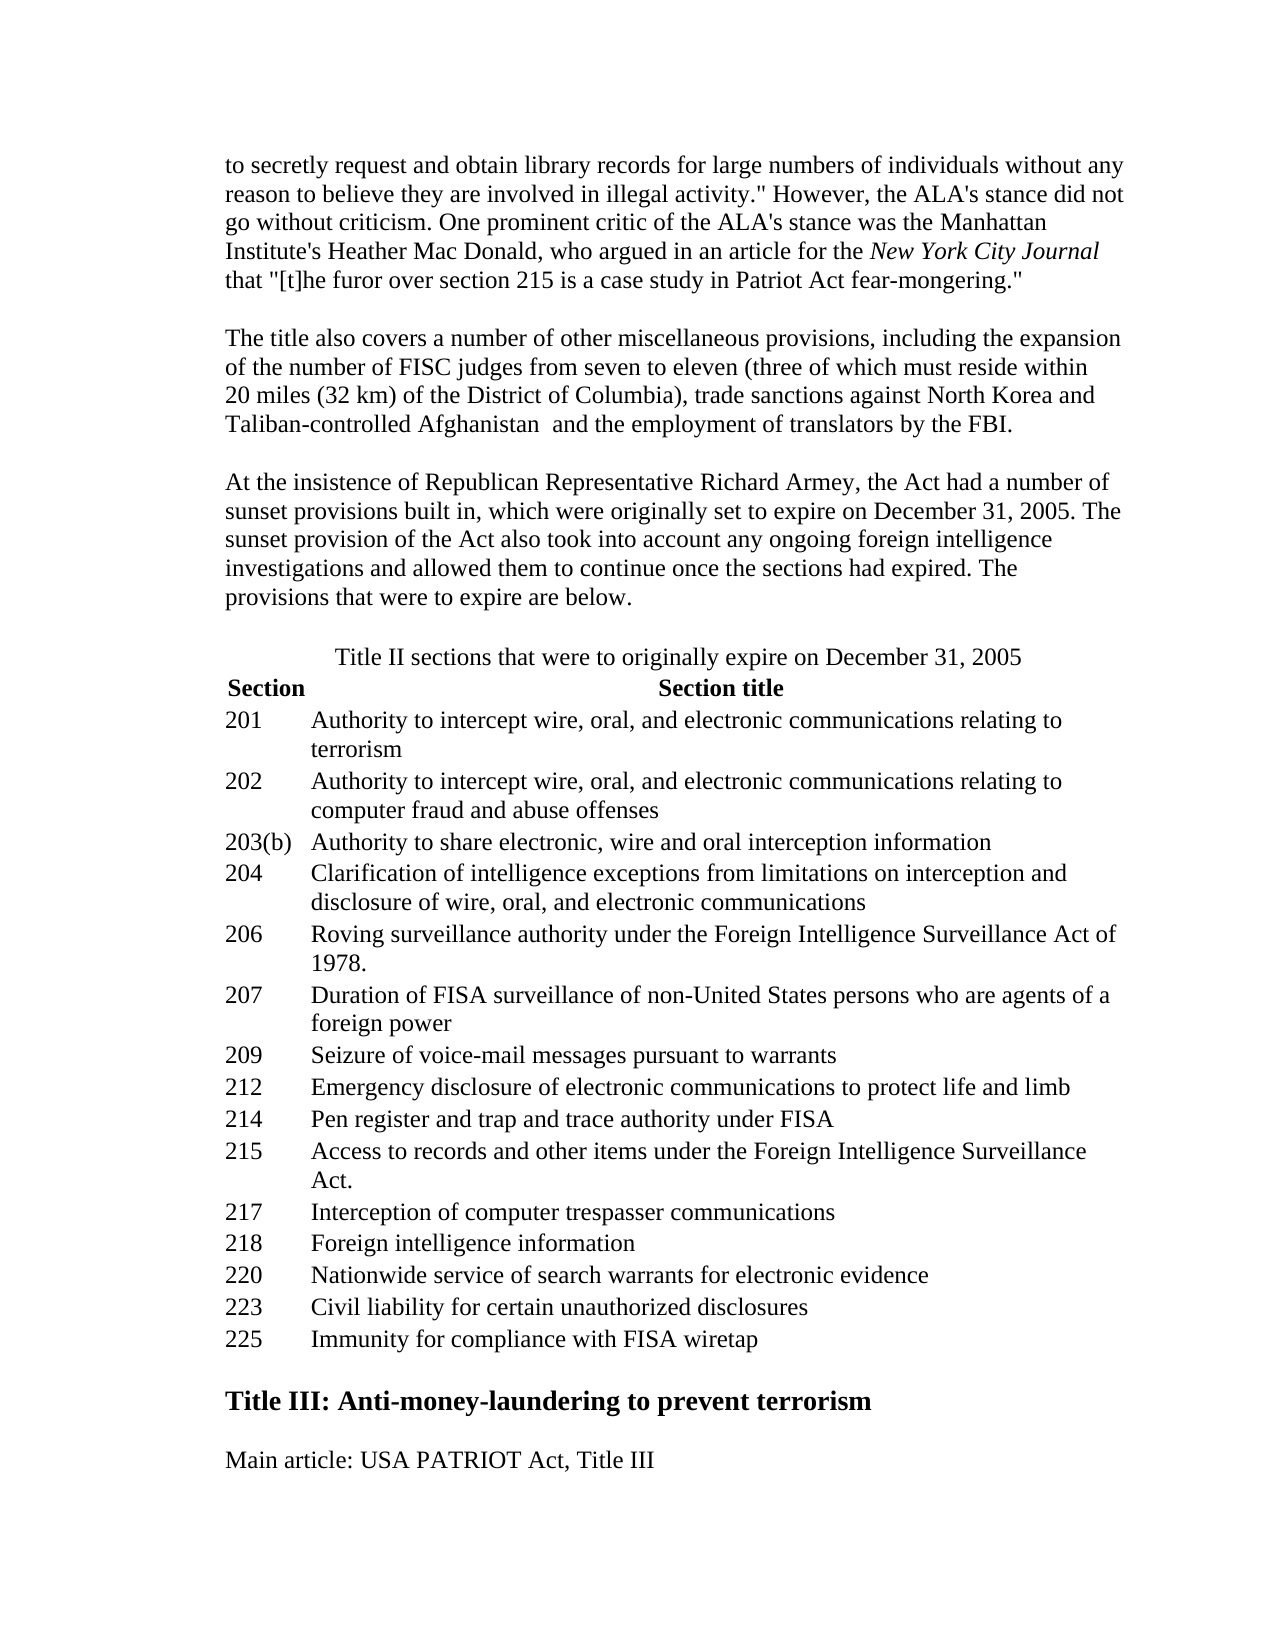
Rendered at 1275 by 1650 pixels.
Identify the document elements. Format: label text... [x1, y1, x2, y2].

table_cell Duration of FISA surveillance of non-United States persons who are agents of a foreign power [309, 978, 1133, 1039]
table_cell Authority to intercept wire, oral, and electronic communications relating to computer fraud and abuse offenses [309, 764, 1133, 825]
table_cell Nationwide service of search warrants for electronic evidence [309, 1259, 1133, 1291]
table_cell Authority to intercept wire, oral, and electronic communications relating to terrorism [309, 704, 1133, 764]
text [225, 150, 1125, 294]
table_cell Clarification of intelligence exceptions from limitations on interception and disclosure of wire, oral, and electronic communications [309, 857, 1133, 917]
table_cell Section title [309, 672, 1133, 704]
table_cell Immunity for compliance with FISA wiretap [309, 1323, 1133, 1354]
table_cell 207 [224, 978, 309, 1039]
table_cell Seizure of voice-mail messages pursuant to warrants [309, 1039, 1133, 1071]
table_cell Section [224, 672, 309, 704]
table_cell 225 [224, 1323, 309, 1354]
table_cell 209 [224, 1039, 309, 1071]
table_header Title II sections that were to originally expire on December 31, 2005 [224, 640, 1133, 672]
table_cell 201 [224, 704, 309, 764]
table_cell 202 [224, 764, 309, 825]
table_cell 220 [224, 1259, 309, 1291]
table_cell 223 [224, 1291, 309, 1322]
table_cell 215 [224, 1134, 309, 1195]
text Main article: USA PATRIOT Act, Title III [225, 1445, 1125, 1474]
table_cell 212 [224, 1071, 309, 1102]
table_cell 203(b) [224, 825, 309, 857]
table_cell Foreign intelligence information [309, 1227, 1133, 1259]
table_cell Civil liability for certain unauthorized disclosures [309, 1291, 1133, 1322]
table_cell 218 [224, 1227, 309, 1259]
table_cell 214 [224, 1103, 309, 1134]
table_cell 206 [224, 918, 309, 978]
table_cell 217 [224, 1195, 309, 1227]
table_cell Interception of computer trespasser communications [309, 1195, 1133, 1227]
text Title III: Anti-money-laundering to prevent terrorism [225, 1383, 1125, 1416]
table_cell Emergency disclosure of electronic communications to protect life and limb [309, 1071, 1133, 1102]
text At the insistence of Republican Representative Richard Armey, the Act had a number of sunset provisions built in, which were originally set to expire on December 31, 2005. The sunset provision of the Act also took into account any ongoing foreign intelligence investigations and allowed them to continue once the sections had expired. The provisions that were to expire are below. [225, 467, 1125, 611]
table_cell Roving surveillance authority under the Foreign Intelligence Surveillance Act of 1978. [309, 918, 1133, 978]
table_cell Authority to share electronic, wire and oral interception information [309, 825, 1133, 857]
text The title also covers a number of other miscellaneous provisions, including the expansion of the number of FISC judges from seven to eleven (three of which must reside within 20 miles (32 km) of the District of Columbia), trade sanctions against North Korea and Taliban-controlled Afghanistan and the employment of translators by the FBI. [225, 323, 1125, 438]
table_cell Pen register and trap and trace authority under FISA [309, 1103, 1133, 1134]
table_cell Access to records and other items under the Foreign Intelligence Surveillance Act. [309, 1134, 1133, 1195]
table_cell 204 [224, 857, 309, 917]
